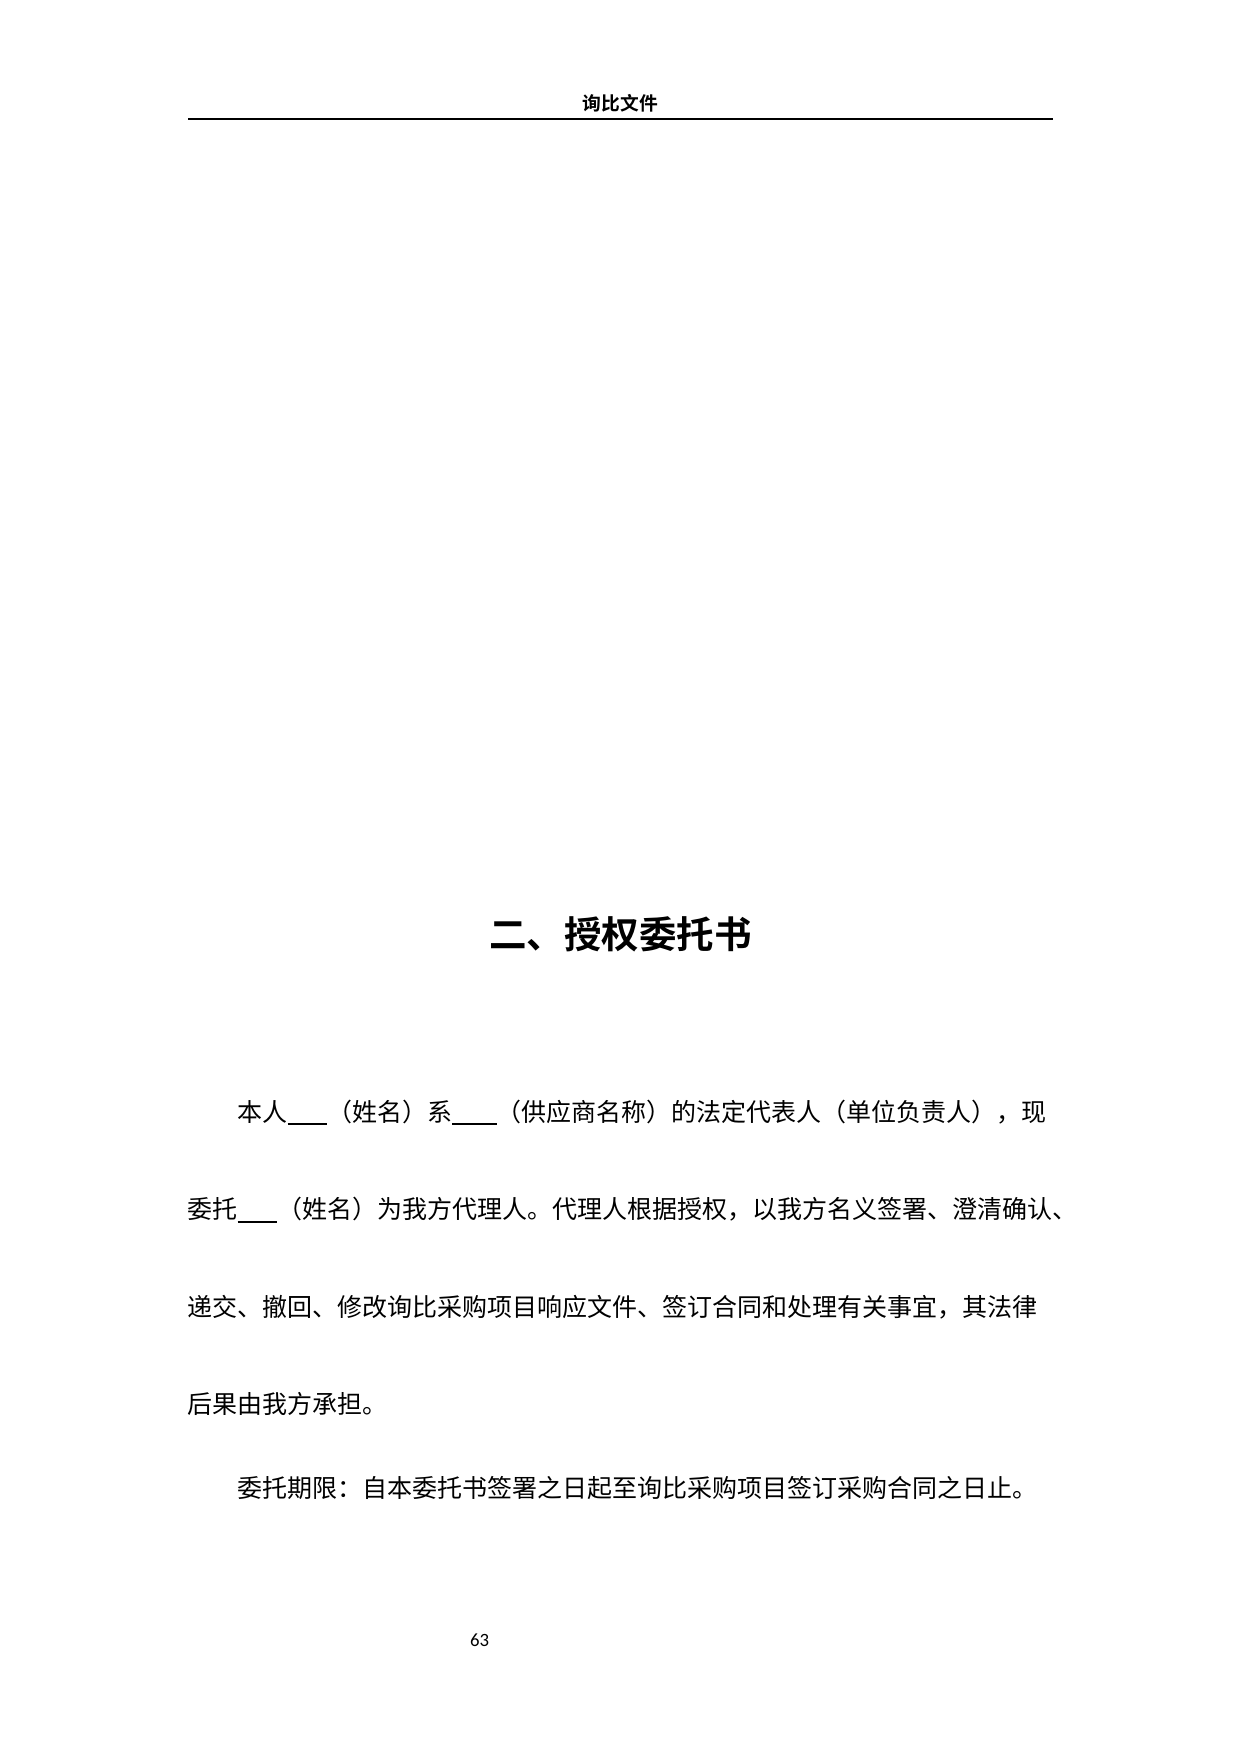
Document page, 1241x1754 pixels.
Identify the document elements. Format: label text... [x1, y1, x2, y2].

text 委托期限：自本委托书签署之日起至询比采购项目签订采购合同之日止。 [187, 1454, 1053, 1519]
text 本人 （姓名）系 （供应商名称）的法定代表人（单位负责人），现委托 （姓名）为我方代理人。代理人根据授权，以我方名义签署、澄清确认、递交、撤回、修改询比采购项目响应文件、签订合同和处理有关事宜，其法律后果由我方承担。 [187, 1078, 1053, 1436]
list 授权委托书 [187, 900, 1053, 965]
